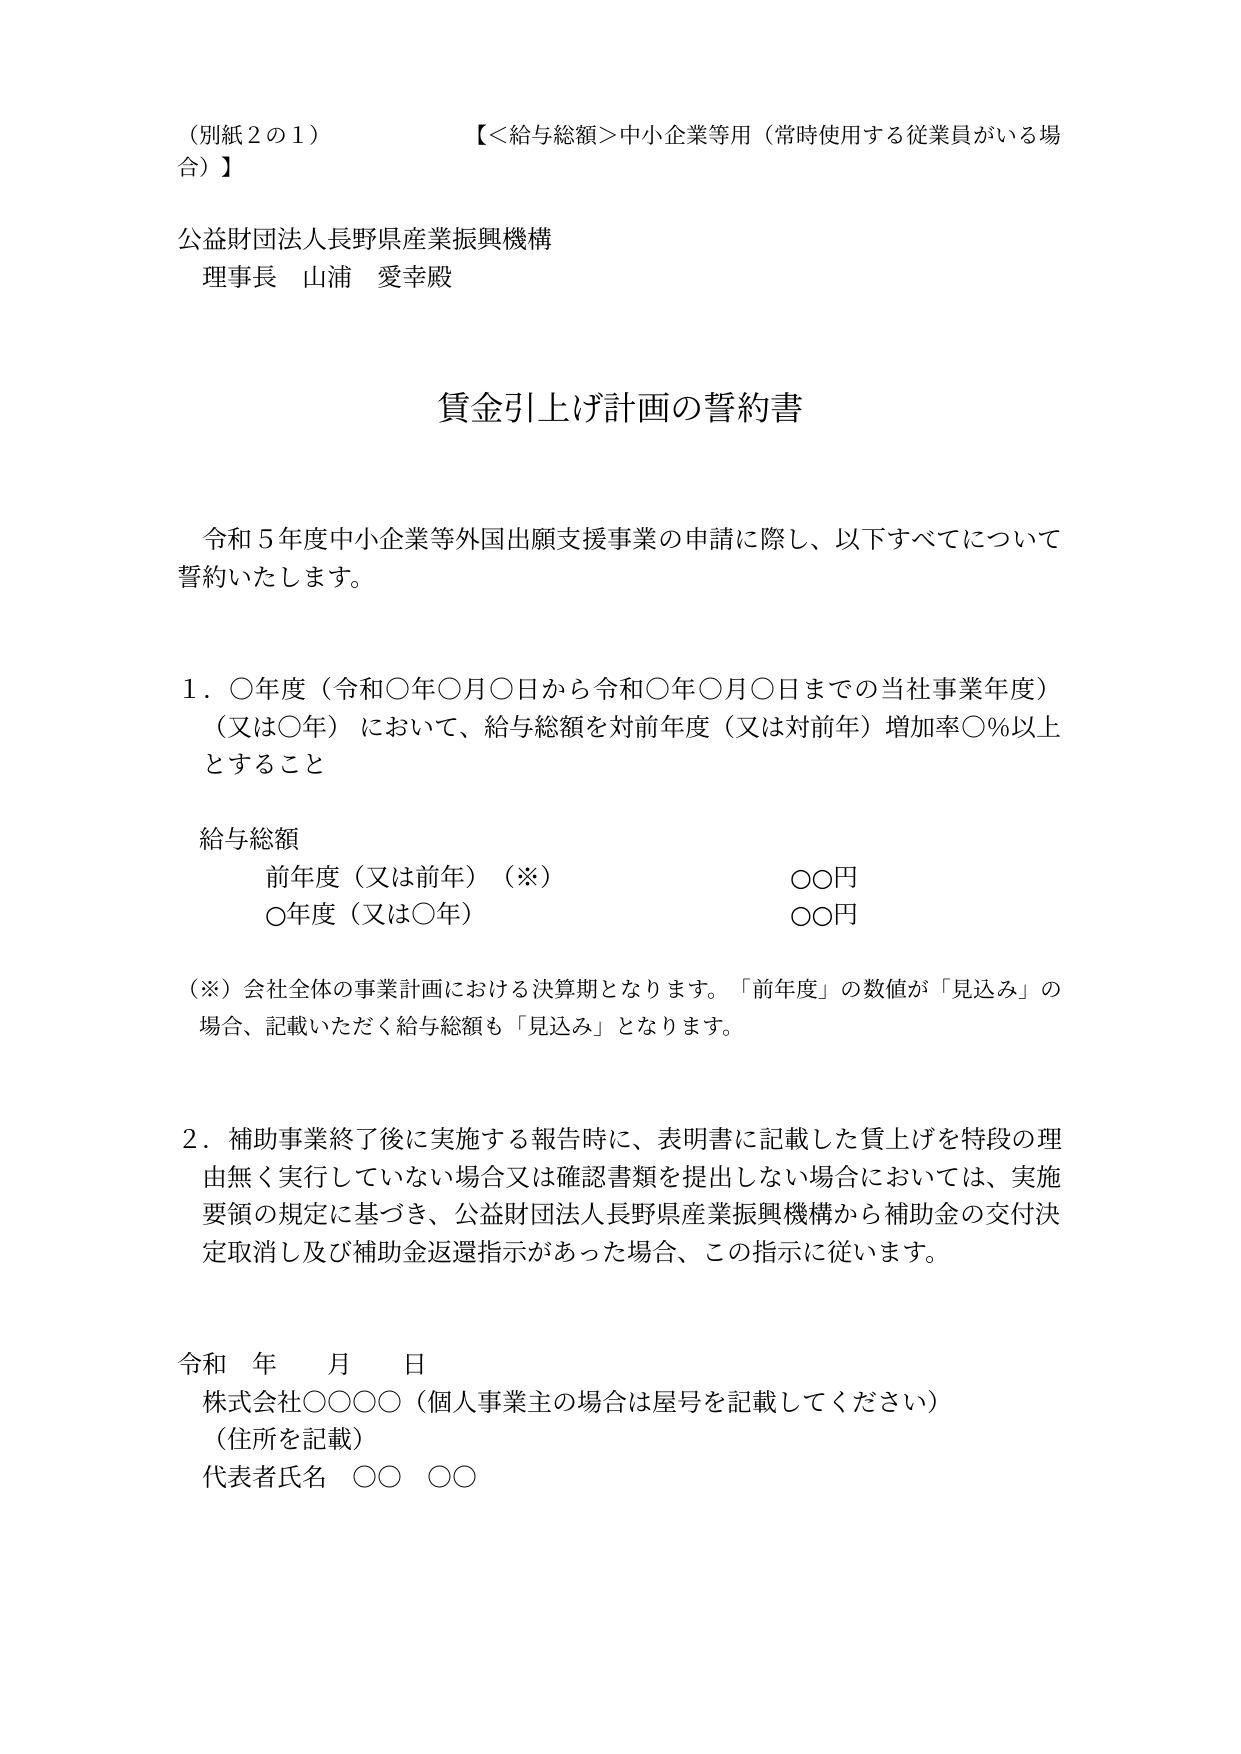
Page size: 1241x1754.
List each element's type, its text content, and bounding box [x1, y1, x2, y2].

text 賃金引上げ計画の誓約書 [177, 369, 1063, 444]
text 令和 年 月 日 [177, 1344, 1063, 1381]
text 公益財団法人長野県産業振興機構 [177, 219, 1063, 256]
text 株式会社○○○○（個人事業主の場合は屋号を記載してください） [177, 1381, 1063, 1419]
text ２．補助事業終了後に実施する報告時に、表明書に記載した賃上げを特段の理由無く実行していない場合又は確認書類を提出しない場合においては、実施要領の規定に基づき、公益財団法人長野県産業振興機構から補助金の交付決定取消し及び補助金返還指示があった場合、この指示に従います。 [177, 1119, 1063, 1269]
text 理事長 山浦 愛幸殿 [177, 256, 1063, 294]
text 代表者氏名 ○○ ○○ [177, 1456, 1063, 1494]
text （※）会社全体の事業計画における決算期となります。「前年度」の数値が「見込み」の場合、記載いただく給与総額も「見込み」となります。 [177, 969, 1063, 1044]
text 令和５年度中小企業等外国出願支援事業の申請に際し、以下すべてについて誓約いたします。 [177, 519, 1063, 594]
text 給与総額 [199, 819, 1063, 856]
text ○年度（又は○年） ○○円 [199, 894, 1063, 931]
text （住所を記載） [177, 1419, 1063, 1456]
text 前年度（又は前年）（※） ○○円 [199, 856, 1063, 894]
text １．○年度（令和○年○月○日から令和○年○月○日までの当社事業年度）（又は○年） において、給与総額を対前年度（又は対前年）増加率○％以上とすること [177, 669, 1063, 781]
